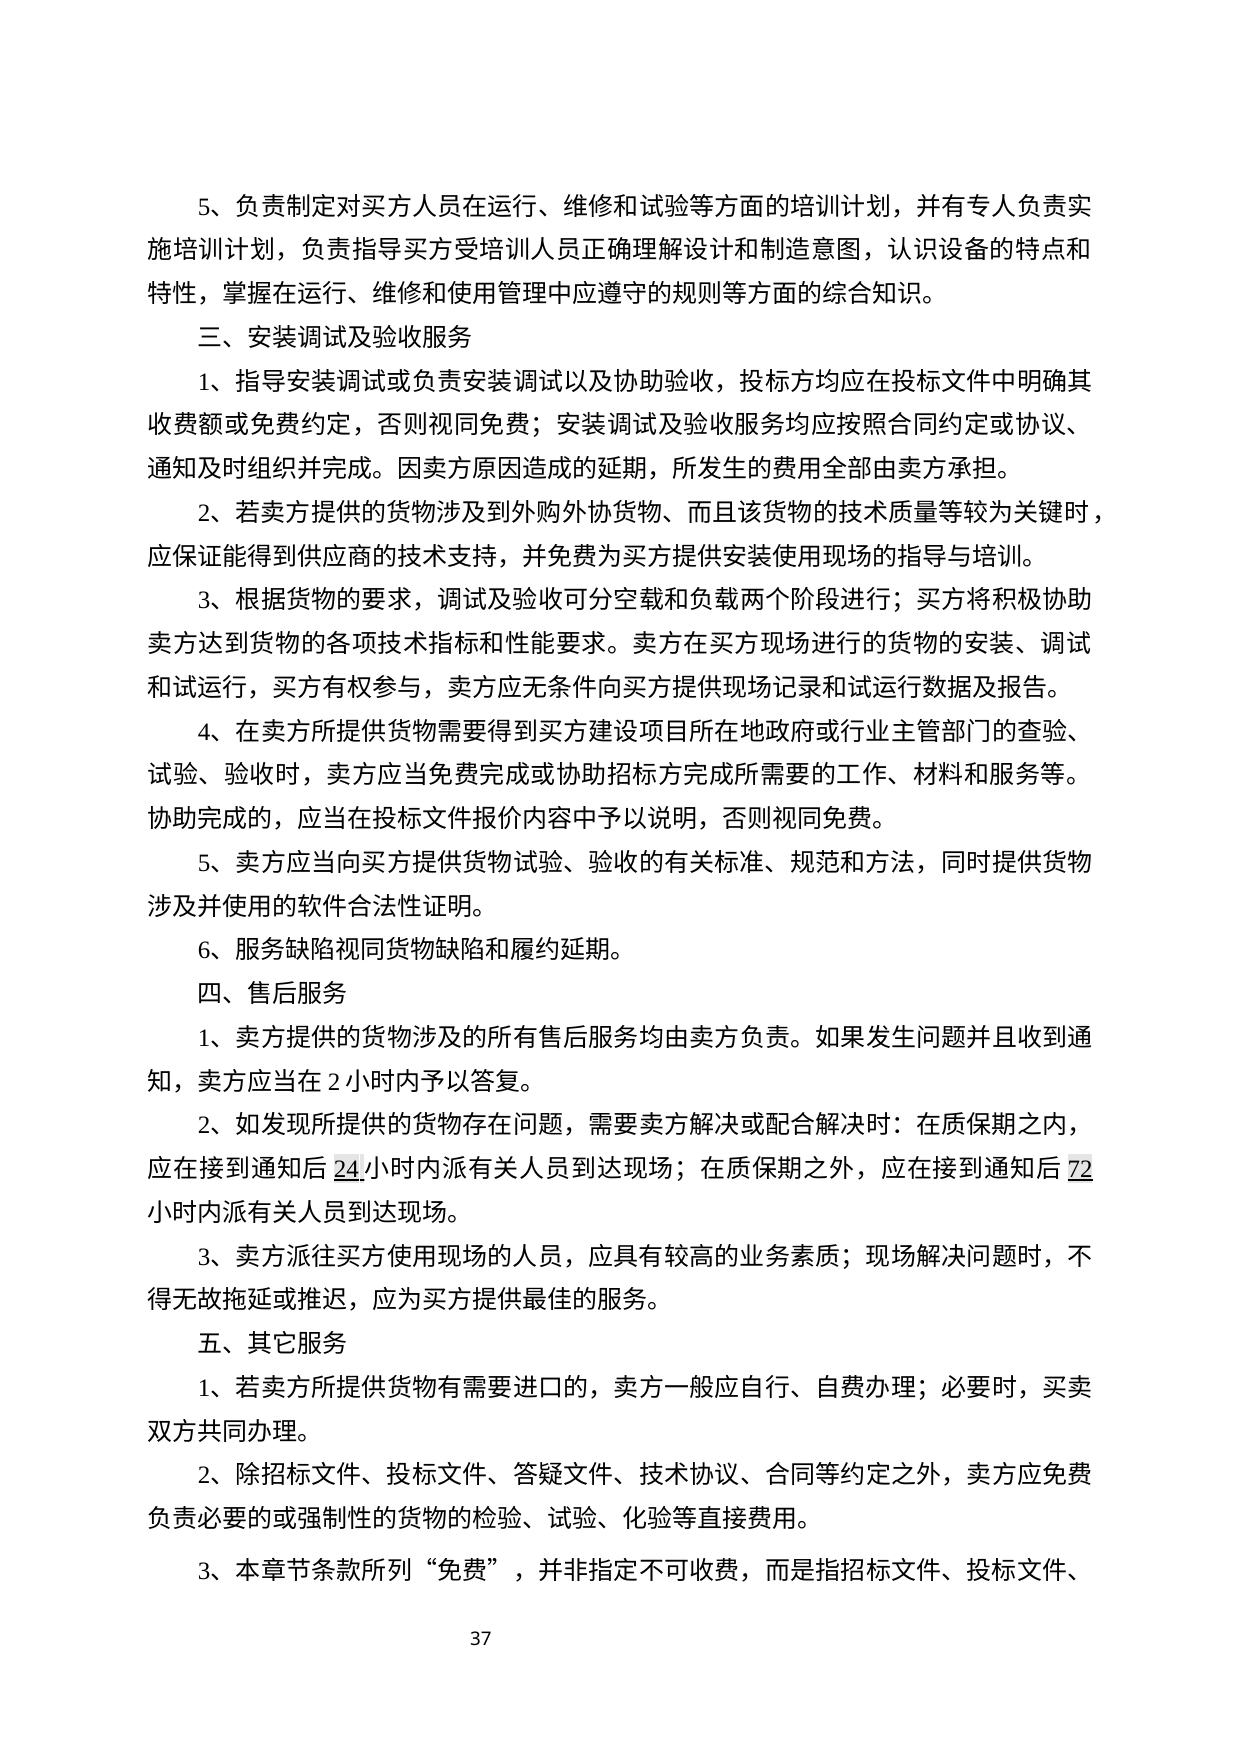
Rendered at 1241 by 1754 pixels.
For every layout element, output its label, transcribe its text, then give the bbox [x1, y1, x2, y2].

text 2、如发现所提供的货物存在问题，需要卖方解决或配合解决时：在质保期之内，应在接到通知后24小时内派有关人员到达现场；在质保期之外，应在接到通知后72小时内派有关人员到达现场。 [148, 1099, 1092, 1230]
text 4、在卖方所提供货物需要得到买方建设项目所在地政府或行业主管部门的查验、试验、验收时，卖方应当免费完成或协助招标方完成所需要的工作、材料和服务等。协助完成的，应当在投标文件报价内容中予以说明，否则视同免费。 [148, 705, 1092, 836]
text 1、指导安装调试或负责安装调试以及协助验收，投标方均应在投标文件中明确其收费额或免费约定，否则视同免费；安装调试及验收服务均应按照合同约定或协议、通知及时组织并完成。因卖方原因造成的延期，所发生的费用全部由卖方承担。 [148, 355, 1092, 486]
text 2、除招标文件、投标文件、答疑文件、技术协议、合同等约定之外，卖方应免费负责必要的或强制性的货物的检验、试验、化验等直接费用。 [148, 1449, 1092, 1536]
text 五、其它服务 [148, 1318, 1092, 1361]
text 四、售后服务 [148, 968, 1092, 1011]
text 1、卖方提供的货物涉及的所有售后服务均由卖方负责。如果发生问题并且收到通知，卖方应当在2小时内予以答复。 [148, 1011, 1092, 1099]
text 3、根据货物的要求，调试及验收可分空载和负载两个阶段进行；买方将积极协助卖方达到货物的各项技术指标和性能要求。卖方在买方现场进行的货物的安装、调试和试运行，买方有权参与，卖方应无条件向买方提供现场记录和试运行数据及报告。 [148, 574, 1092, 705]
text 2、若卖方提供的货物涉及到外购外协货物、而且该货物的技术质量等较为关键时，应保证能得到供应商的技术支持，并免费为买方提供安装使用现场的指导与培训。 [148, 486, 1092, 574]
text 5、卖方应当向买方提供货物试验、验收的有关标准、规范和方法，同时提供货物涉及并使用的软件合法性证明。 [148, 836, 1092, 924]
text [148, 1536, 1092, 1601]
text 3、卖方派往买方使用现场的人员，应具有较高的业务素质；现场解决问题时，不得无故拖延或推迟，应为买方提供最佳的服务。 [148, 1230, 1092, 1318]
text 6、服务缺陷视同货物缺陷和履约延期。 [148, 924, 1092, 968]
text 5、负责制定对买方人员在运行、维修和试验等方面的培训计划，并有专人负责实施培训计划，负责指导买方受培训人员正确理解设计和制造意图，认识设备的特点和特性，掌握在运行、维修和使用管理中应遵守的规则等方面的综合知识。 [148, 180, 1092, 311]
text 1、若卖方所提供货物有需要进口的，卖方一般应自行、自费办理；必要时，买卖双方共同办理。 [148, 1361, 1092, 1449]
text 三、安装调试及验收服务 [148, 311, 1092, 355]
